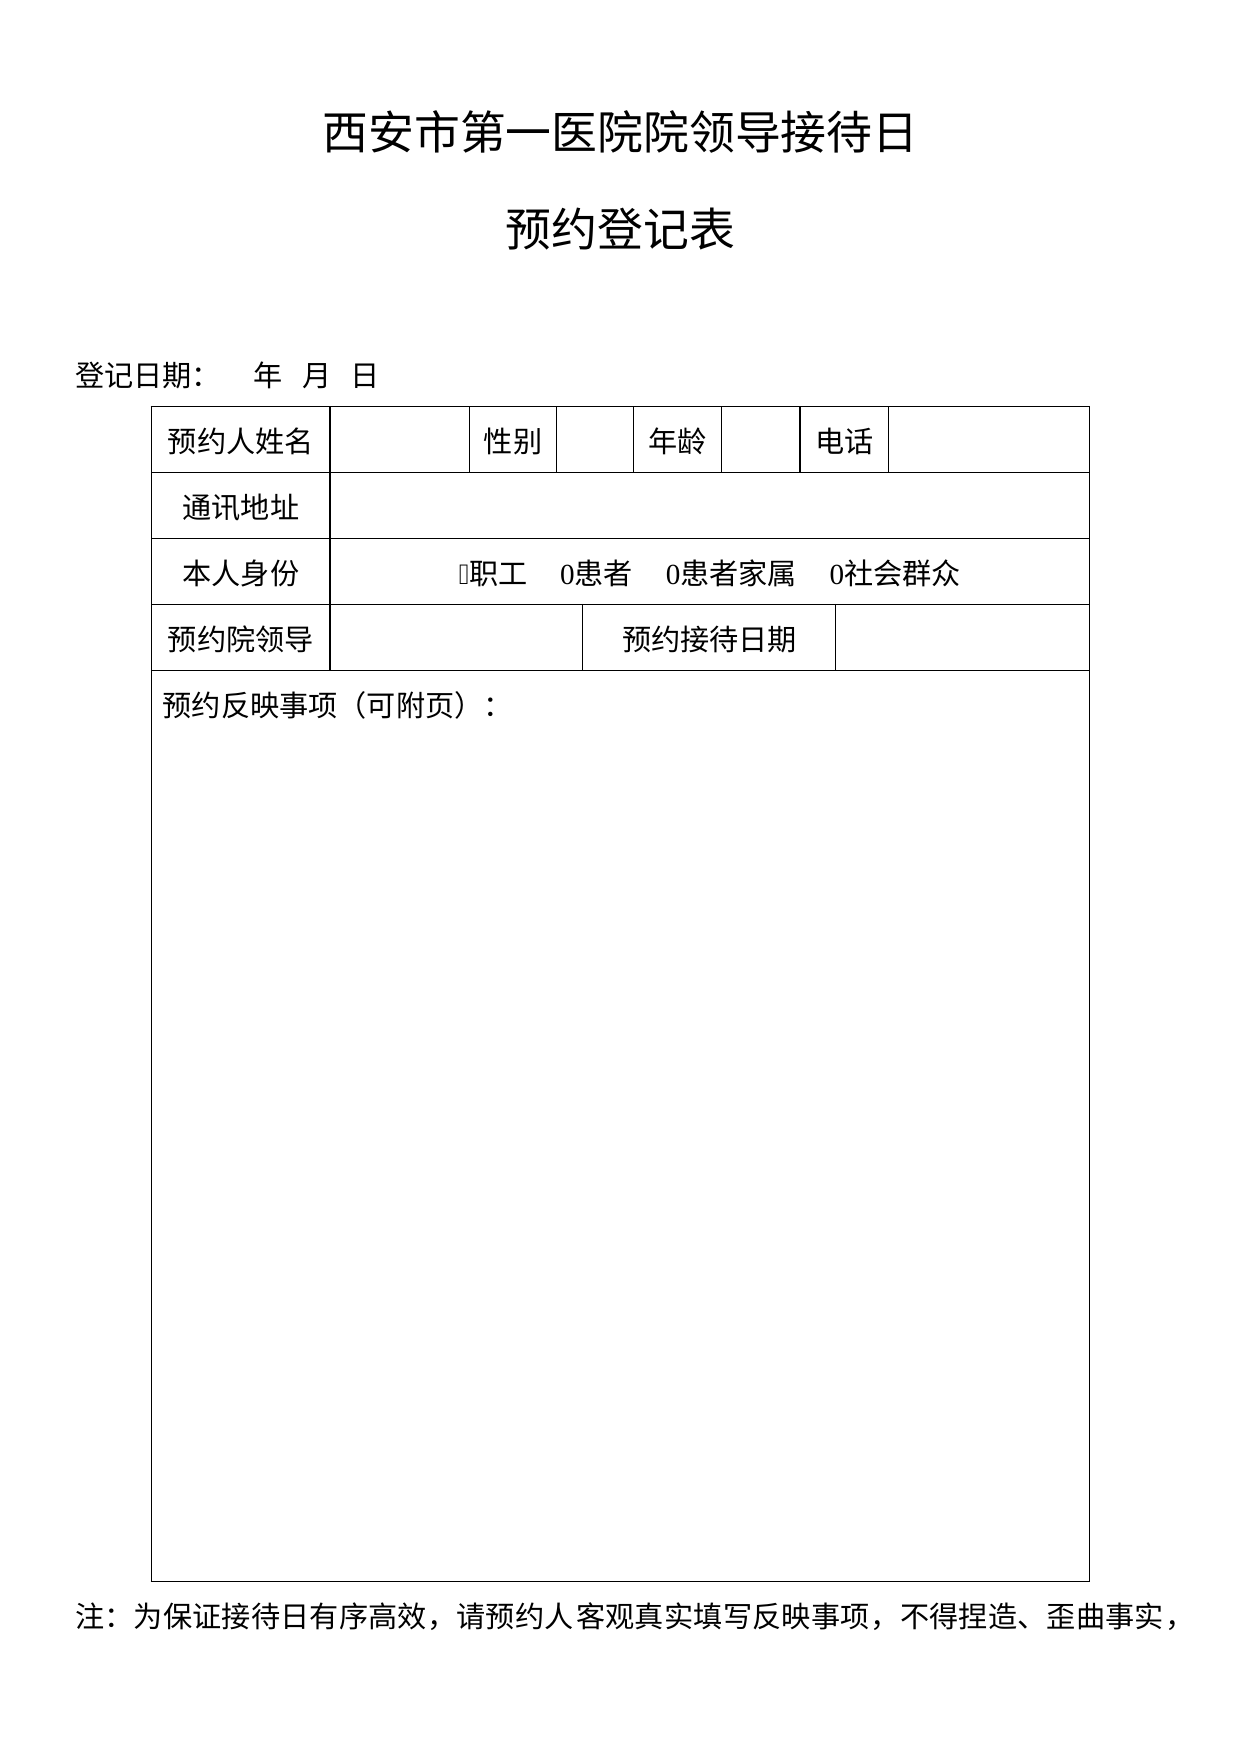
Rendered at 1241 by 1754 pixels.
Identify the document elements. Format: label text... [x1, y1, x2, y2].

table_header 预约人姓名 [152, 407, 329, 472]
table_header [331, 407, 469, 472]
text 登记日期： 年 月 日 [75, 341, 1165, 406]
table_header [889, 407, 1089, 472]
table_header [557, 407, 633, 472]
table_cell 预约院领导 [152, 605, 329, 670]
table_header 性别 [470, 407, 556, 472]
table_cell [836, 605, 1089, 670]
table_cell 本人身份 [152, 539, 329, 604]
table_cell 预约接待日期 [583, 605, 835, 670]
table_header 年龄 [634, 407, 721, 472]
table_cell 通讯地址 [152, 473, 329, 538]
table_cell 职工 患者 患者家属 社会群众 [331, 539, 1089, 604]
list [75, 1582, 1165, 1647]
text 预约登记表 [75, 178, 1165, 276]
table_cell [331, 605, 582, 670]
text 西安市第一医院院领导接待日 [75, 81, 1165, 178]
table_header 电话 [801, 407, 888, 472]
table_cell [331, 473, 1089, 538]
table_cell 预约反映事项（可附页）： [152, 671, 1089, 1581]
table_header [722, 407, 799, 472]
